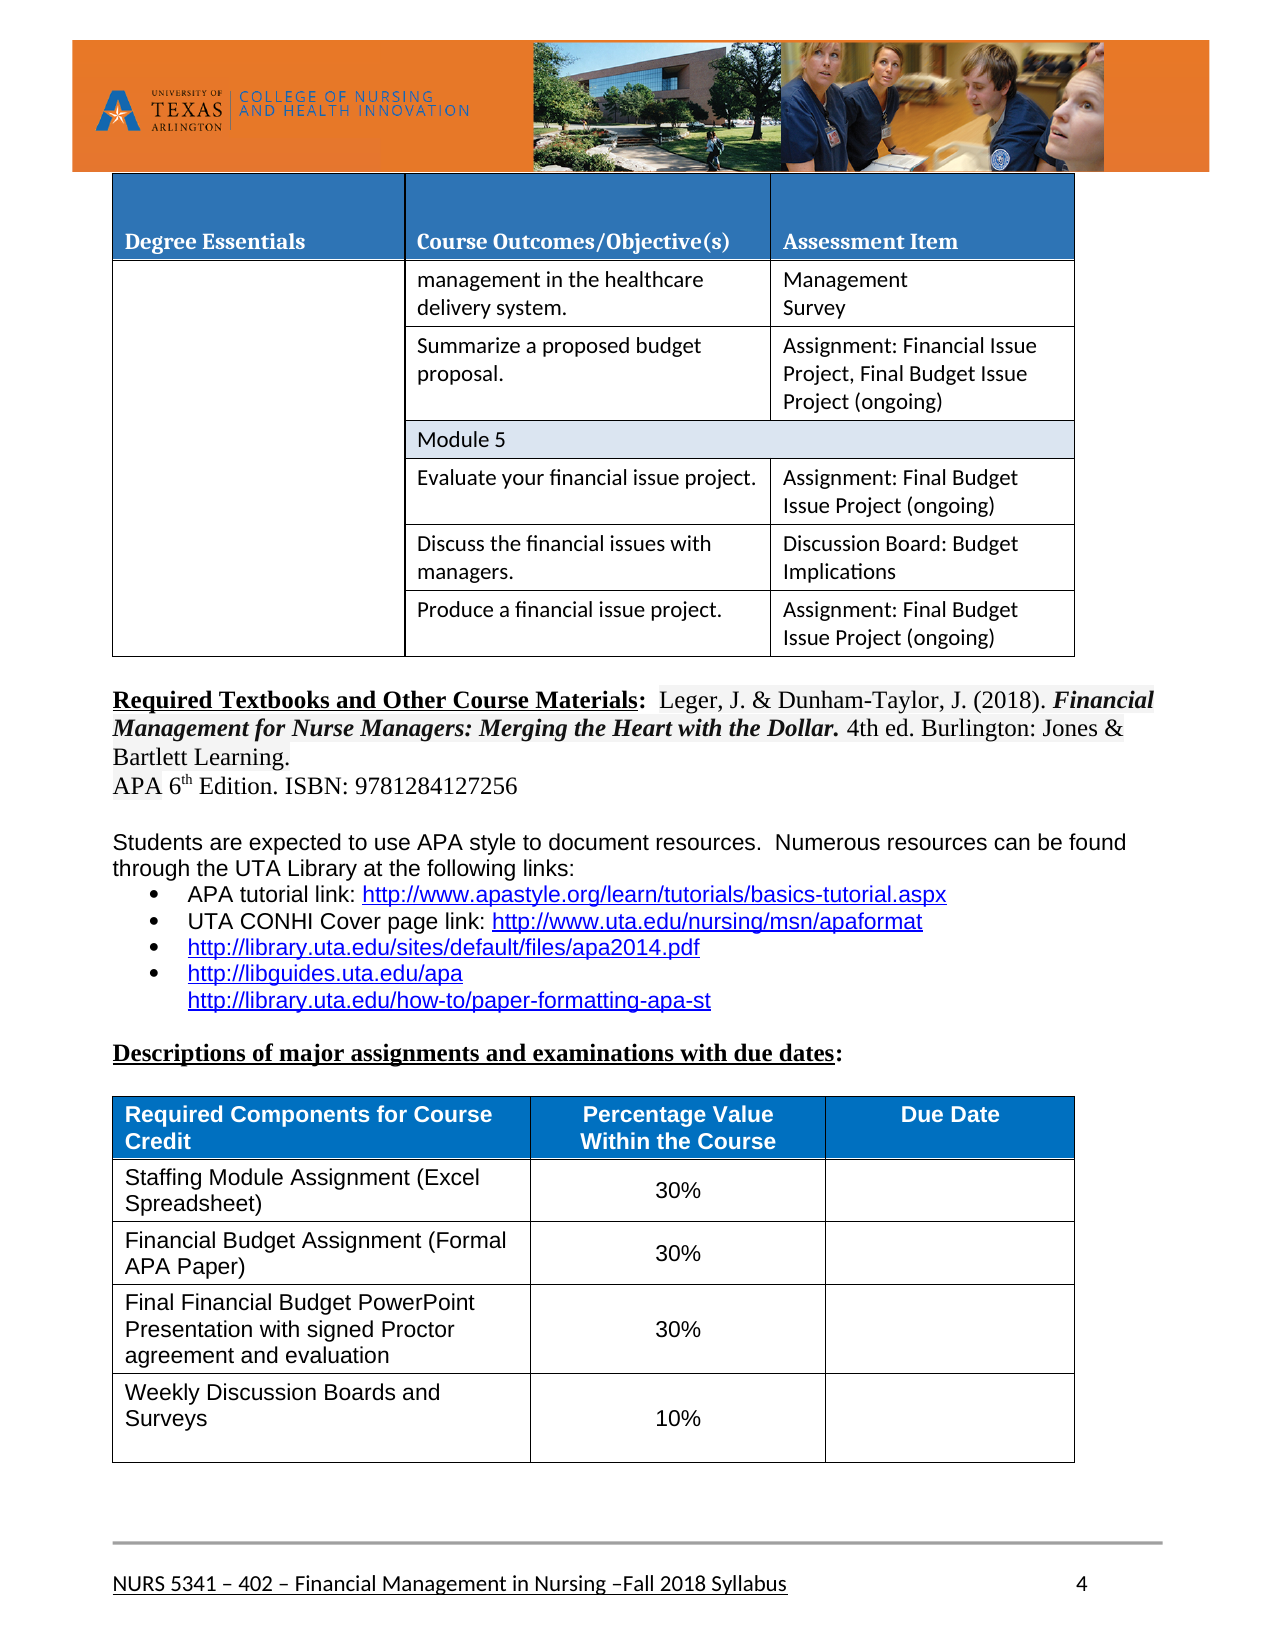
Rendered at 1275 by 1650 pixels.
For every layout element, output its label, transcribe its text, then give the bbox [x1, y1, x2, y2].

table_header Due Date [826, 1097, 1074, 1158]
table_cell Produce a financial issue project. [406, 591, 770, 656]
table_header Course Outcomes/Objective(s) [406, 174, 770, 259]
table_cell 10% [531, 1374, 825, 1462]
table_cell Summarize a proposed budget proposal. [406, 327, 770, 419]
text Required Textbooks and Other Course Materials: Leger, J. & Dunham-Taylor, J. (2018). Financial Management for Nurse Managers: Merging the Heart with the Dollar. 4th ed. Burlington: Jones & Bartlett Learning. [112, 685, 1162, 771]
table_cell Discussion Board: Budget Implications [771, 525, 1074, 590]
table_cell [826, 1374, 1074, 1462]
picture [71, 40, 1208, 172]
table_cell Final Financial Budget PowerPoint Presentation with signed Proctor agreement and evaluation [113, 1285, 530, 1373]
table_cell Staffing Module Assignment (Excel Spreadsheet) [113, 1160, 530, 1221]
table_cell Financial Budget Assignment (Formal APA Paper) [113, 1222, 530, 1284]
text APA 6th Edition. ISBN: 9781284127256 [162, 771, 1162, 800]
table_header Degree Essentials [113, 174, 404, 259]
table_cell [826, 1222, 1074, 1284]
list APA tutorial link: http://www.apastyle.org/learn/tutorials/basics-tutorial.aspx [150, 881, 1162, 908]
list http://libguides.uta.edu/apa [150, 960, 1162, 987]
table_cell Assignment: Final Budget Issue Project (ongoing) [771, 459, 1074, 524]
table_cell Discussion Board: Case Management Survey [771, 261, 1074, 326]
table_cell Understand the role of the case management in the healthcare delivery system. [406, 261, 770, 326]
list http://library.uta.edu/sites/default/files/apa2014.pdf [150, 934, 1162, 960]
table_cell Module 5 [406, 421, 1074, 458]
table_cell 30% [531, 1285, 825, 1373]
table_cell 30% [531, 1160, 825, 1221]
text Students are expected to use APA style to document resources. Numerous resources can be found through the UTA Library at the following links: [112, 828, 1162, 881]
table_header Percentage Value Within the Course [531, 1097, 825, 1158]
table_cell Discuss the financial issues with managers. [406, 525, 770, 590]
table_cell [826, 1160, 1074, 1221]
list UTA CONHI Cover page link: http://www.uta.edu/nursing/msn/apaformat [150, 908, 1162, 934]
table_cell Evaluate your financial issue project. [406, 459, 770, 524]
table_cell Weekly Discussion Boards and Surveys [113, 1374, 530, 1462]
table_header Assessment Item [771, 174, 1074, 259]
table_cell [826, 1285, 1074, 1373]
table_header Required Components for Course Credit [113, 1097, 530, 1158]
text Descriptions of major assignments and examinations with due dates: [112, 1038, 1162, 1067]
table_cell 30% [531, 1222, 825, 1284]
table_cell Assignment: Financial Issue Project, Final Budget Issue Project (ongoing) [771, 327, 1074, 419]
table_cell Assignment: Final Budget Issue Project (ongoing) [771, 591, 1074, 656]
text http://library.uta.edu/how-to/paper-formatting-apa-st [112, 987, 1162, 1013]
